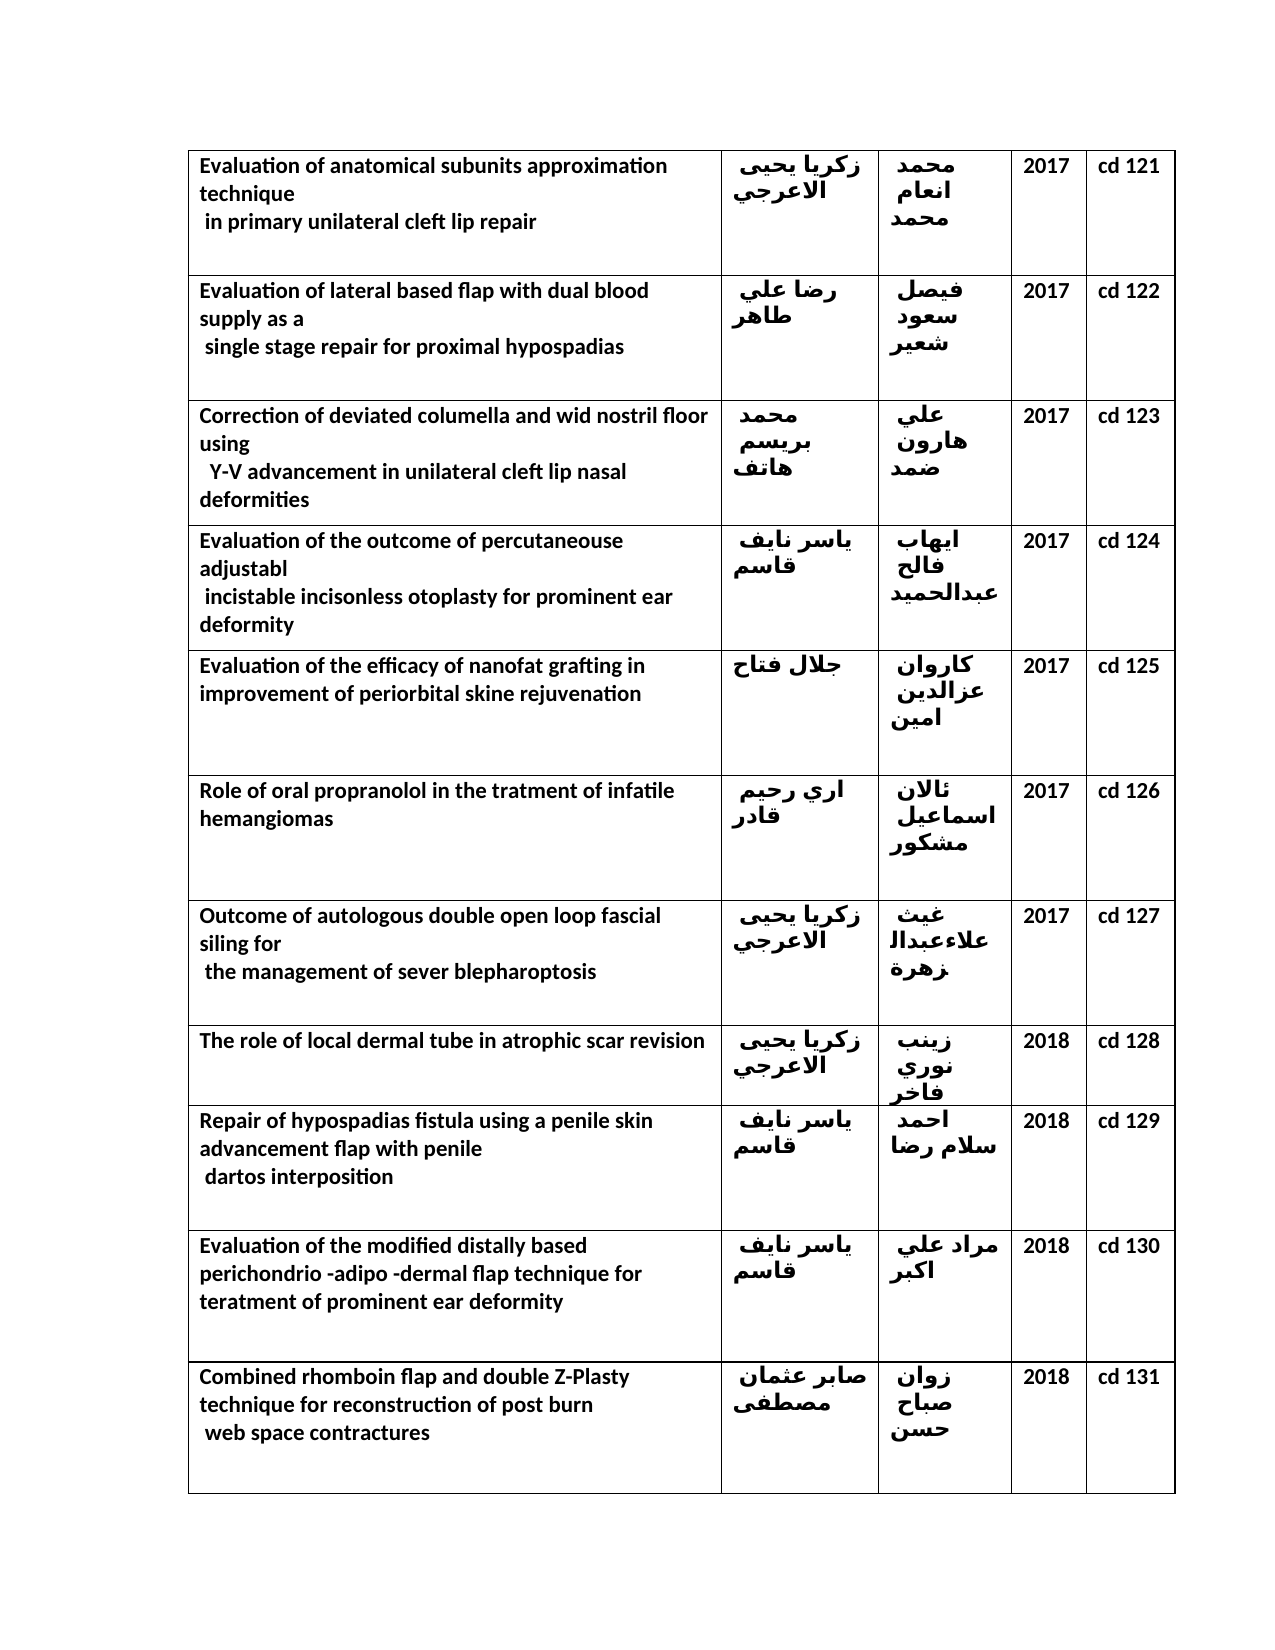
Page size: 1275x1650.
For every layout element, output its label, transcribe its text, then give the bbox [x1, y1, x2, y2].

table_cell cd 130 [1087, 1231, 1174, 1361]
table_cell cd 122 [1087, 276, 1174, 400]
table_cell Evaluation of anatomical subunits approximation technique in primary unilateral cleft lip repair [189, 151, 721, 275]
table_cell cd 129 [1087, 1106, 1174, 1230]
table_cell ياسر نايف قاسم [722, 1106, 878, 1230]
table_cell cd 121 [1087, 151, 1174, 275]
table_cell 2018 [1012, 1363, 1086, 1493]
table_cell زينب نوري فاخر [879, 1026, 1011, 1105]
table_cell كاروان عزالدين امين [879, 651, 1011, 775]
table_cell cd 123 [1087, 401, 1174, 525]
table_cell 2017 [1012, 276, 1086, 400]
table_cell ئالان اسماعيل مشكور [879, 776, 1011, 900]
table_cell ايهاب فالح عبدالحميد [879, 526, 1011, 650]
table_cell Evaluation of the efficacy of nanofat grafting in improvement of periorbital skine rejuvenation [189, 651, 721, 775]
table_cell Evaluation of lateral based flap with dual blood supply as a single stage repair for proximal hypospadias [189, 276, 721, 400]
table_cell 2018 [1012, 1106, 1086, 1230]
table_cell 2017 [1012, 526, 1086, 650]
table_cell cd 128 [1087, 1026, 1174, 1105]
table_cell cd 124 [1087, 526, 1174, 650]
table_cell Evaluation of the modified distally based perichondrio -adipo -dermal flap technique for teratment of prominent ear deformity [189, 1231, 721, 1361]
table_cell 2017 [1012, 901, 1086, 1025]
table_cell مراد علي اكبر [879, 1231, 1011, 1361]
table_cell 2017 [1012, 651, 1086, 775]
table_cell Evaluation of the outcome of percutaneouse adjustabl incistable incisonless otoplasty for prominent ear deformity [189, 526, 721, 650]
table_cell 2017 [1012, 401, 1086, 525]
table_cell زوان صباح حسن [879, 1363, 1011, 1493]
table_cell جلال فتاح [722, 651, 878, 775]
table_cell Correction of deviated columella and wid nostril floor using Y-V advancement in unilateral cleft lip nasal deformities [189, 401, 721, 525]
table_cell cd 131 [1087, 1363, 1174, 1493]
table_cell فيصل سعود شعير [879, 276, 1011, 400]
table_cell ياسر نايف قاسم [722, 1231, 878, 1361]
table_cell محمد بريسم هاتف [722, 401, 878, 525]
table_cell زكريا يحيى الاعرجي [722, 901, 878, 1025]
table_cell احمد سلام رضا [879, 1106, 1011, 1230]
table_cell cd 125 [1087, 651, 1174, 775]
table_cell 2018 [1012, 1026, 1086, 1105]
table_cell cd 126 [1087, 776, 1174, 900]
table_cell 2018 [1012, 1231, 1086, 1361]
table_cell Repair of hypospadias fistula using a penile skin advancement flap with penile dartos interposition [189, 1106, 721, 1230]
table_cell 2017 [1012, 776, 1086, 900]
table_cell زكريا يحيى الاعرجي [722, 1026, 878, 1105]
table_cell علي هارون ضمد [879, 401, 1011, 525]
table_cell cd 127 [1087, 901, 1174, 1025]
table_cell صابر عثمان مصطفى [722, 1363, 878, 1493]
table_cell محمد انعام محمد [879, 151, 1011, 275]
table_cell Combined rhomboin flap and double Z-Plasty technique for reconstruction of post burn web space contractures [189, 1363, 721, 1493]
table_cell Outcome of autologous double open loop fascial siling for the management of sever blepharoptosis [189, 901, 721, 1025]
table_cell Role of oral propranolol in the tratment of infatile hemangiomas [189, 776, 721, 900]
table_cell زكريا يحيى الاعرجي [722, 151, 878, 275]
table_cell ياسر نايف قاسم [722, 526, 878, 650]
table_cell The role of local dermal tube in atrophic scar revision [189, 1026, 721, 1105]
table_cell غيث علاءعبدالزهرة [879, 901, 1011, 1025]
table_cell 2017 [1012, 151, 1086, 275]
table_cell اري رحيم قادر [722, 776, 878, 900]
table_cell رضا علي طاهر [722, 276, 878, 400]
